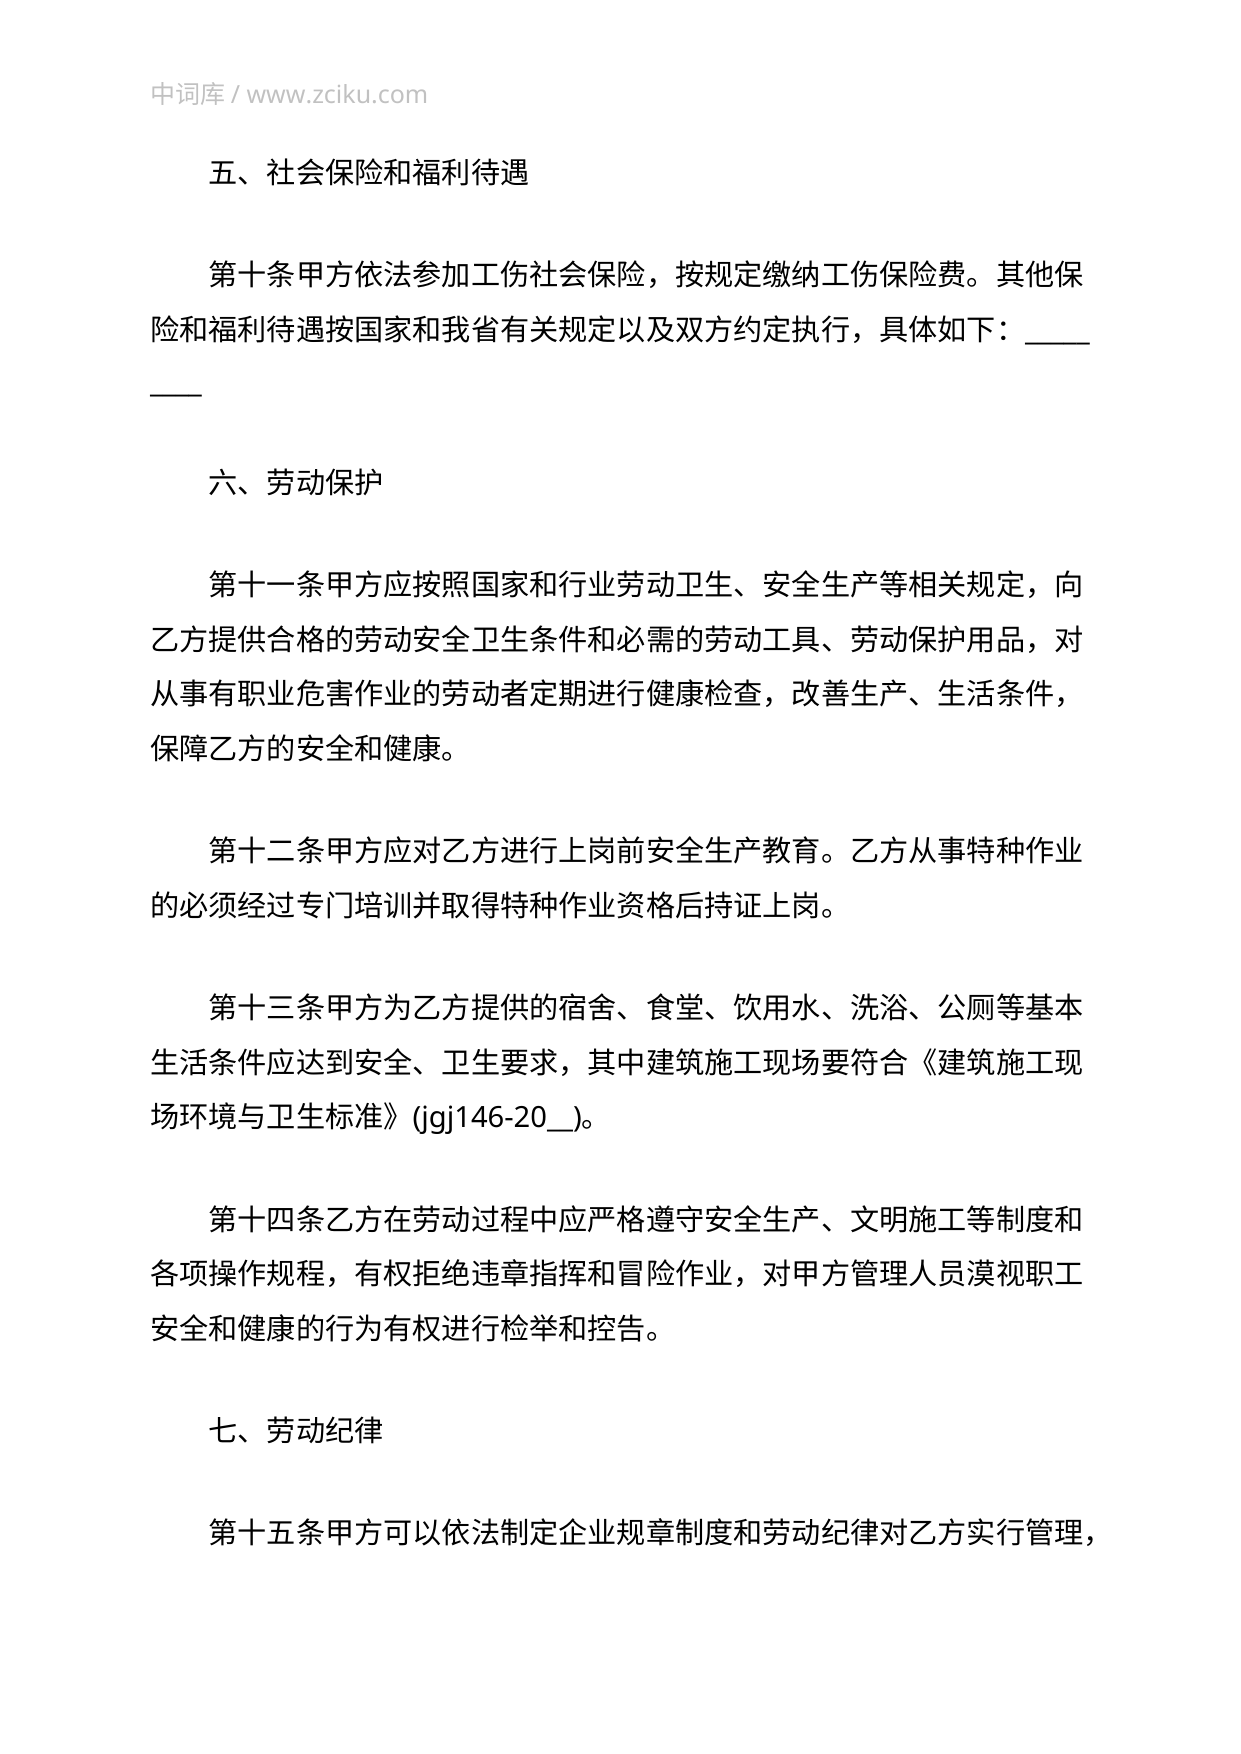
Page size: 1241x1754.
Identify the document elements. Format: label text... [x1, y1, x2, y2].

text 第十三条甲方为乙方提供的宿舍、食堂、饮用水、洗浴、公厕等基本生活条件应达到安全、卫生要求，其中建筑施工现场要符合《建筑施工现场环境与卫生标准》(jgj146-20__)。 [150, 984, 1090, 1136]
text 第十四条乙方在劳动过程中应严格遵守安全生产、文明施工等制度和各项操作规程，有权拒绝违章指挥和冒险作业，对甲方管理人员漠视职工安全和健康的行为有权进行检举和控告。 [150, 1196, 1090, 1348]
text 第十二条甲方应对乙方进行上岗前安全生产教育。乙方从事特种作业的必须经过专门培训并取得特种作业资格后持证上岗。 [150, 828, 1090, 925]
text 六、劳动保护 [150, 459, 1090, 502]
text 第十条甲方依法参加工伤社会保险，按规定缴纳工伤保险费。其他保险和福利待遇按国家和我省有关规定以及双方约定执行，具体如下：_________ [150, 252, 1090, 401]
text 第十一条甲方应按照国家和行业劳动卫生、安全生产等相关规定，向乙方提供合格的劳动安全卫生条件和必需的劳动工具、劳动保护用品，对从事有职业危害作业的劳动者定期进行健康检查，改善生产、生活条件，保障乙方的安全和健康。 [150, 561, 1090, 768]
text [150, 1509, 1090, 1552]
text 五、社会保险和福利待遇 [150, 150, 1090, 192]
text 七、劳动纪律 [150, 1408, 1090, 1450]
